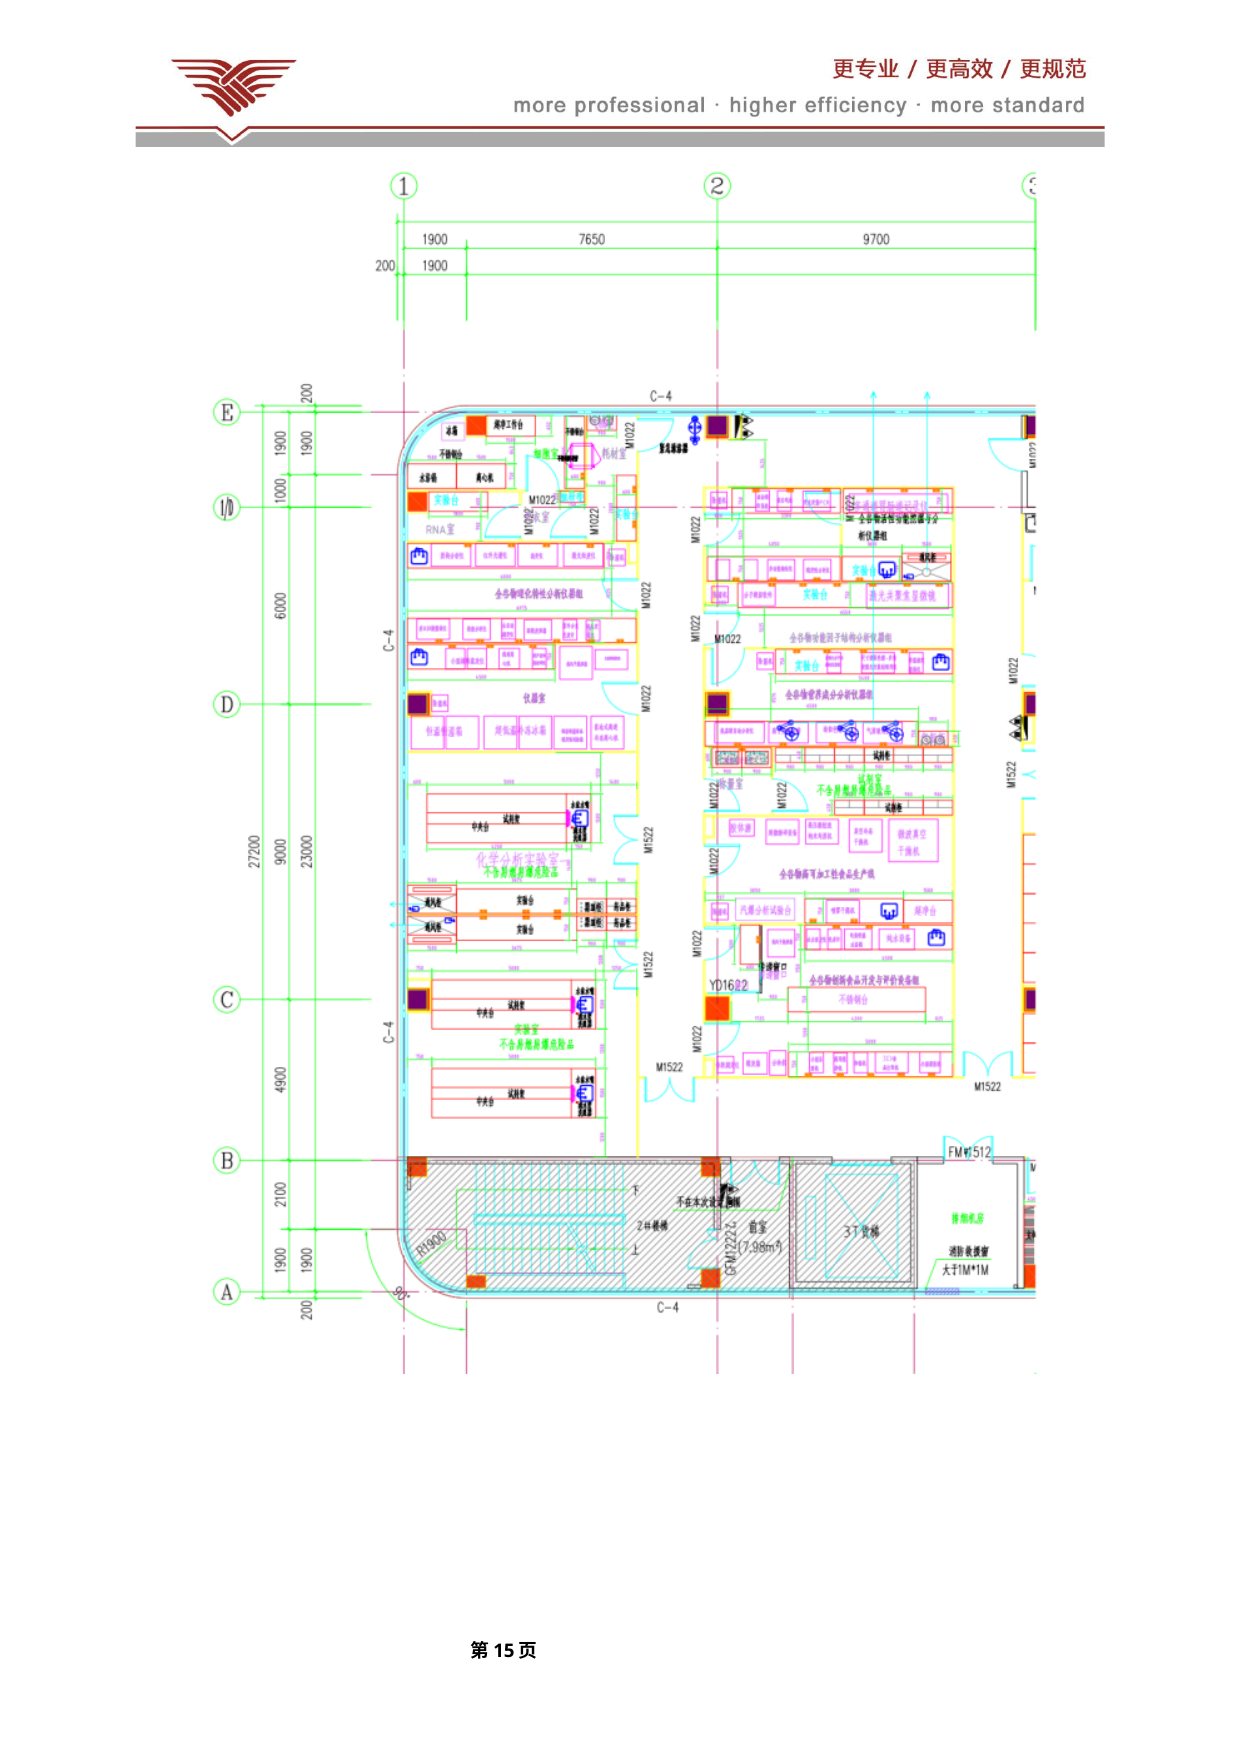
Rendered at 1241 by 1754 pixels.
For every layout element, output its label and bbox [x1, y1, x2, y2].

picture [187, 150, 1053, 1374]
picture [135, 35, 1105, 147]
